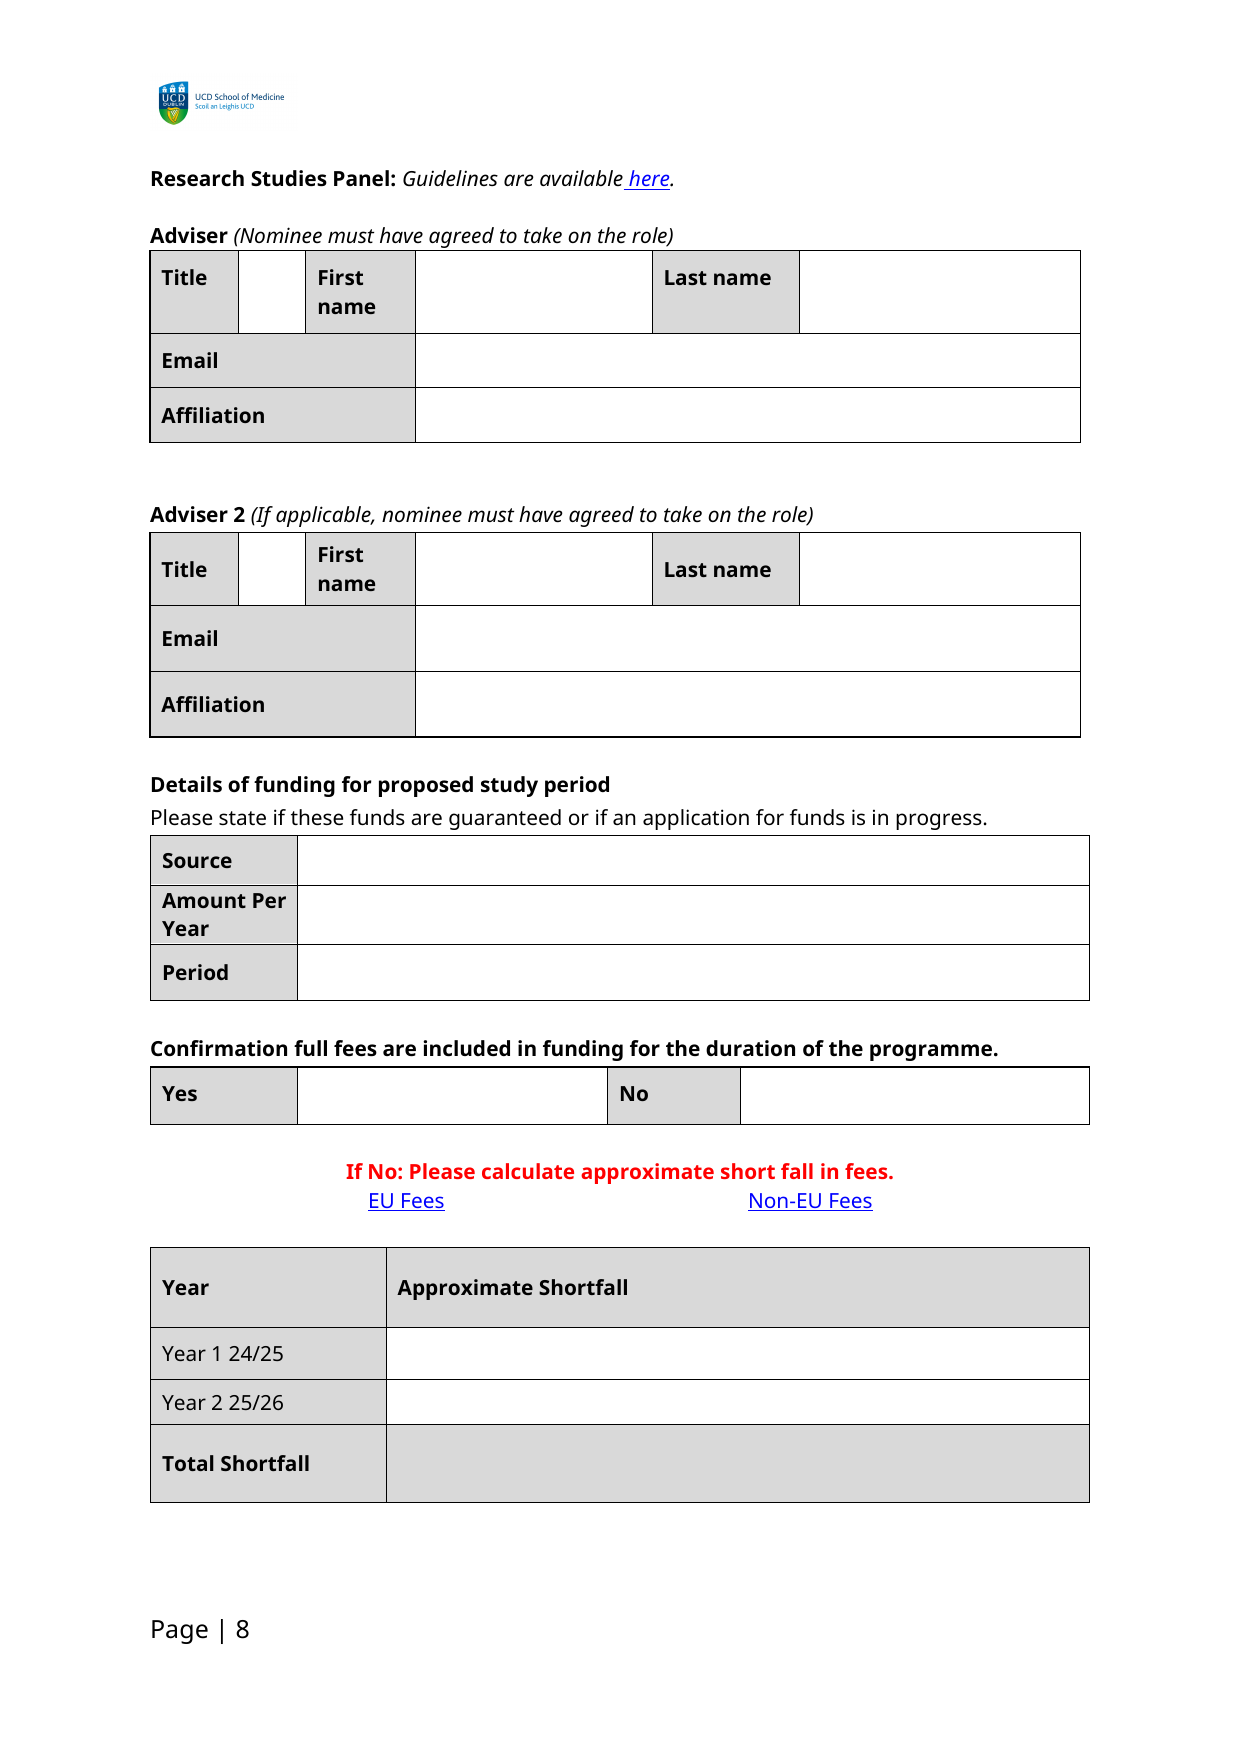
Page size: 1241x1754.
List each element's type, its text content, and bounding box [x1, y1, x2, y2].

table_header [298, 836, 1089, 884]
table_cell [387, 1425, 1089, 1502]
table_header Last name [653, 251, 799, 333]
text Confirmation full fees are included in funding for the duration of the programme. [150, 1034, 1090, 1062]
text If No: Please calculate approximate short fall in fees. [150, 1157, 1090, 1186]
text EU Fees Non-EU Fees [150, 1186, 1090, 1214]
table_header Year [151, 1248, 386, 1327]
table_cell Year 2 25/26 [151, 1380, 386, 1424]
table_header [800, 251, 1080, 333]
table_header First name [306, 251, 415, 333]
table_cell Amount Per Year [151, 886, 297, 943]
table_cell [298, 945, 1089, 1000]
table_header [239, 251, 305, 333]
table_header No [608, 1068, 740, 1124]
picture [150, 73, 299, 131]
text Details of funding for proposed study period [150, 770, 1090, 798]
table_cell Email [151, 606, 415, 671]
table_header [416, 533, 652, 605]
text Adviser 2 (If applicable, nominee must have agreed to take on the role) [150, 500, 1090, 528]
table_cell [416, 388, 1080, 442]
table_header Source [151, 836, 297, 884]
table_cell Affiliation [151, 388, 415, 442]
table_header [298, 1068, 607, 1124]
table_header Last name [653, 533, 799, 605]
table_cell [416, 606, 1080, 671]
table_header Title [151, 533, 238, 605]
table_cell Affiliation [151, 672, 415, 736]
text Please state if these funds are guaranteed or if an application for funds is in progress. [150, 803, 1090, 831]
table_header Approximate Shortfall [387, 1248, 1089, 1327]
table_cell Period [151, 945, 297, 1000]
table_cell Email [151, 334, 415, 387]
table_header [741, 1068, 1089, 1124]
table_cell Total Shortfall [151, 1425, 386, 1502]
table_header Yes [151, 1068, 297, 1124]
table_cell [387, 1328, 1089, 1379]
table_header [416, 251, 652, 333]
table_cell [387, 1380, 1089, 1424]
text Adviser (Nominee must have agreed to take on the role) [150, 221, 1090, 250]
table_header [239, 533, 305, 605]
table_cell [416, 672, 1080, 736]
table_header First name [306, 533, 415, 605]
table_cell [416, 334, 1080, 387]
table_header Title [151, 251, 238, 333]
table_cell Year 1 24/25 [151, 1328, 386, 1379]
text Research Studies Panel: Guidelines are available here. [150, 164, 1090, 193]
table_header [800, 533, 1080, 605]
table_cell [298, 886, 1089, 943]
